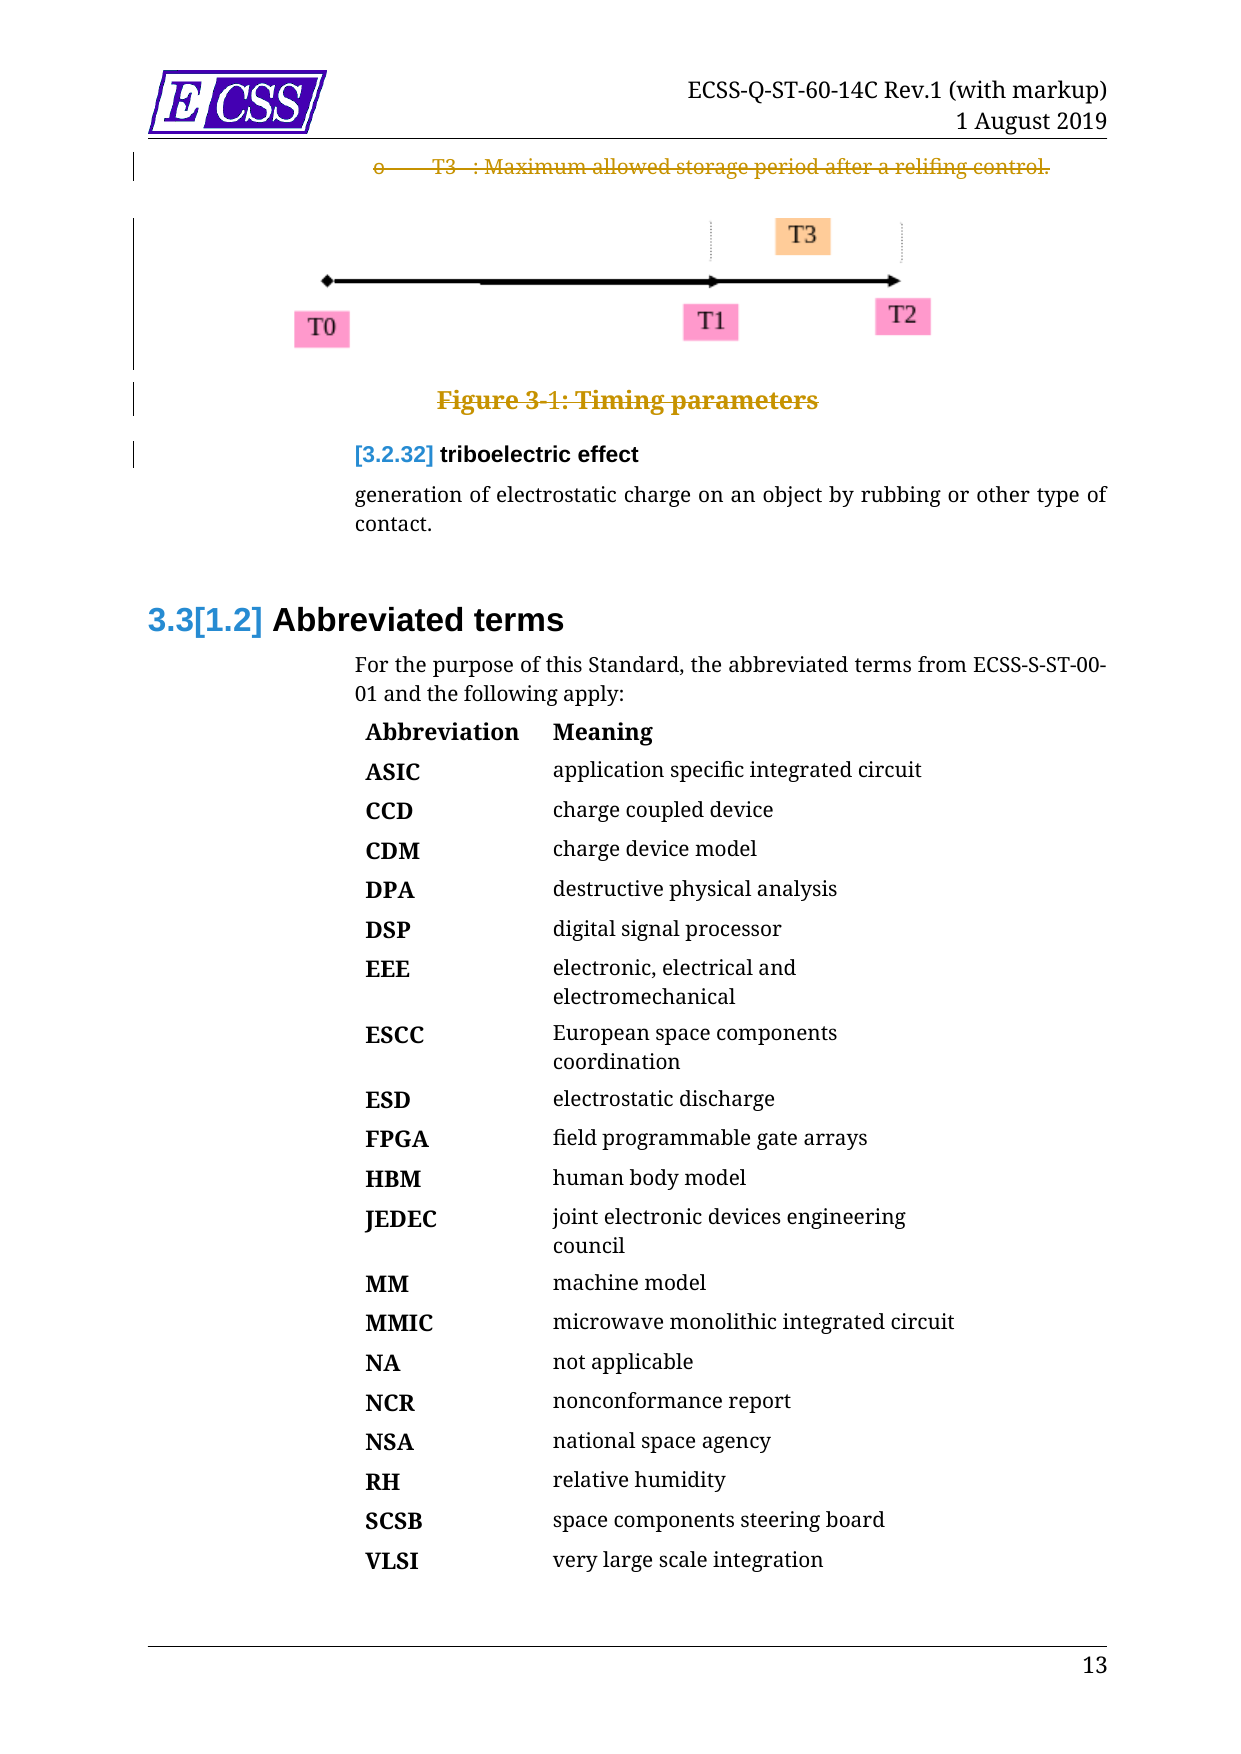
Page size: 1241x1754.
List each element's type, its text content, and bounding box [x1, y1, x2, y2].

table_cell EEE [354, 945, 541, 1010]
table_cell charge coupled device [541, 787, 973, 826]
table_cell European space components coordination [541, 1010, 973, 1075]
table_cell ESD [354, 1075, 541, 1115]
table_cell FPGA [354, 1115, 541, 1154]
table_cell human body model [541, 1155, 973, 1194]
table_cell field programmable gate arrays [541, 1115, 973, 1154]
table_cell NA [354, 1339, 541, 1378]
table_cell CCD [354, 787, 541, 826]
table_header Abbreviation [354, 708, 541, 747]
table_cell electronic, electrical and electromechanical [541, 945, 973, 1010]
table_cell microwave monolithic integrated circuit [541, 1299, 973, 1338]
table_cell very large scale integration [541, 1536, 973, 1576]
table_cell SCSB [354, 1497, 541, 1536]
table_cell HBM [354, 1155, 541, 1194]
table_cell DPA [354, 866, 541, 905]
table_cell machine model [541, 1259, 973, 1299]
table_cell MM [354, 1259, 541, 1299]
table_cell ESCC [354, 1010, 541, 1075]
text For the purpose of this Standard, the abbreviated terms from ECSS-S-ST-00-01 and the following apply: [354, 651, 1107, 707]
table_cell digital signal processor [541, 905, 973, 945]
table_cell destructive physical analysis [541, 866, 973, 905]
table_cell VLSI [354, 1536, 541, 1576]
table_cell space components steering board [541, 1497, 973, 1536]
table_cell CDM [354, 826, 541, 866]
table_cell application specific integrated circuit [541, 747, 973, 787]
table_cell ASIC [354, 747, 541, 787]
subtitle Abbreviated terms [148, 600, 1107, 638]
table_cell electrostatic discharge [541, 1075, 973, 1115]
picture [148, 70, 327, 134]
table_cell NSA [354, 1418, 541, 1457]
table_cell RH [354, 1457, 541, 1497]
table_cell relative humidity [541, 1457, 973, 1497]
table_cell joint electronic devices engineering council [541, 1194, 973, 1259]
table_cell charge device model [541, 826, 973, 866]
text generation of electrostatic charge on an object by rubbing or other type of contact. [354, 480, 1107, 537]
table_header Meaning [541, 708, 973, 747]
table_cell MMIC [354, 1299, 541, 1338]
table_cell NCR [354, 1378, 541, 1418]
text triboelectric effect [266, 441, 1107, 468]
table_cell nonconformance report [541, 1378, 973, 1418]
table_cell DSP [354, 905, 541, 945]
table_cell national space agency [541, 1418, 973, 1457]
table_cell not applicable [541, 1339, 973, 1378]
table_cell JEDEC [354, 1194, 541, 1259]
